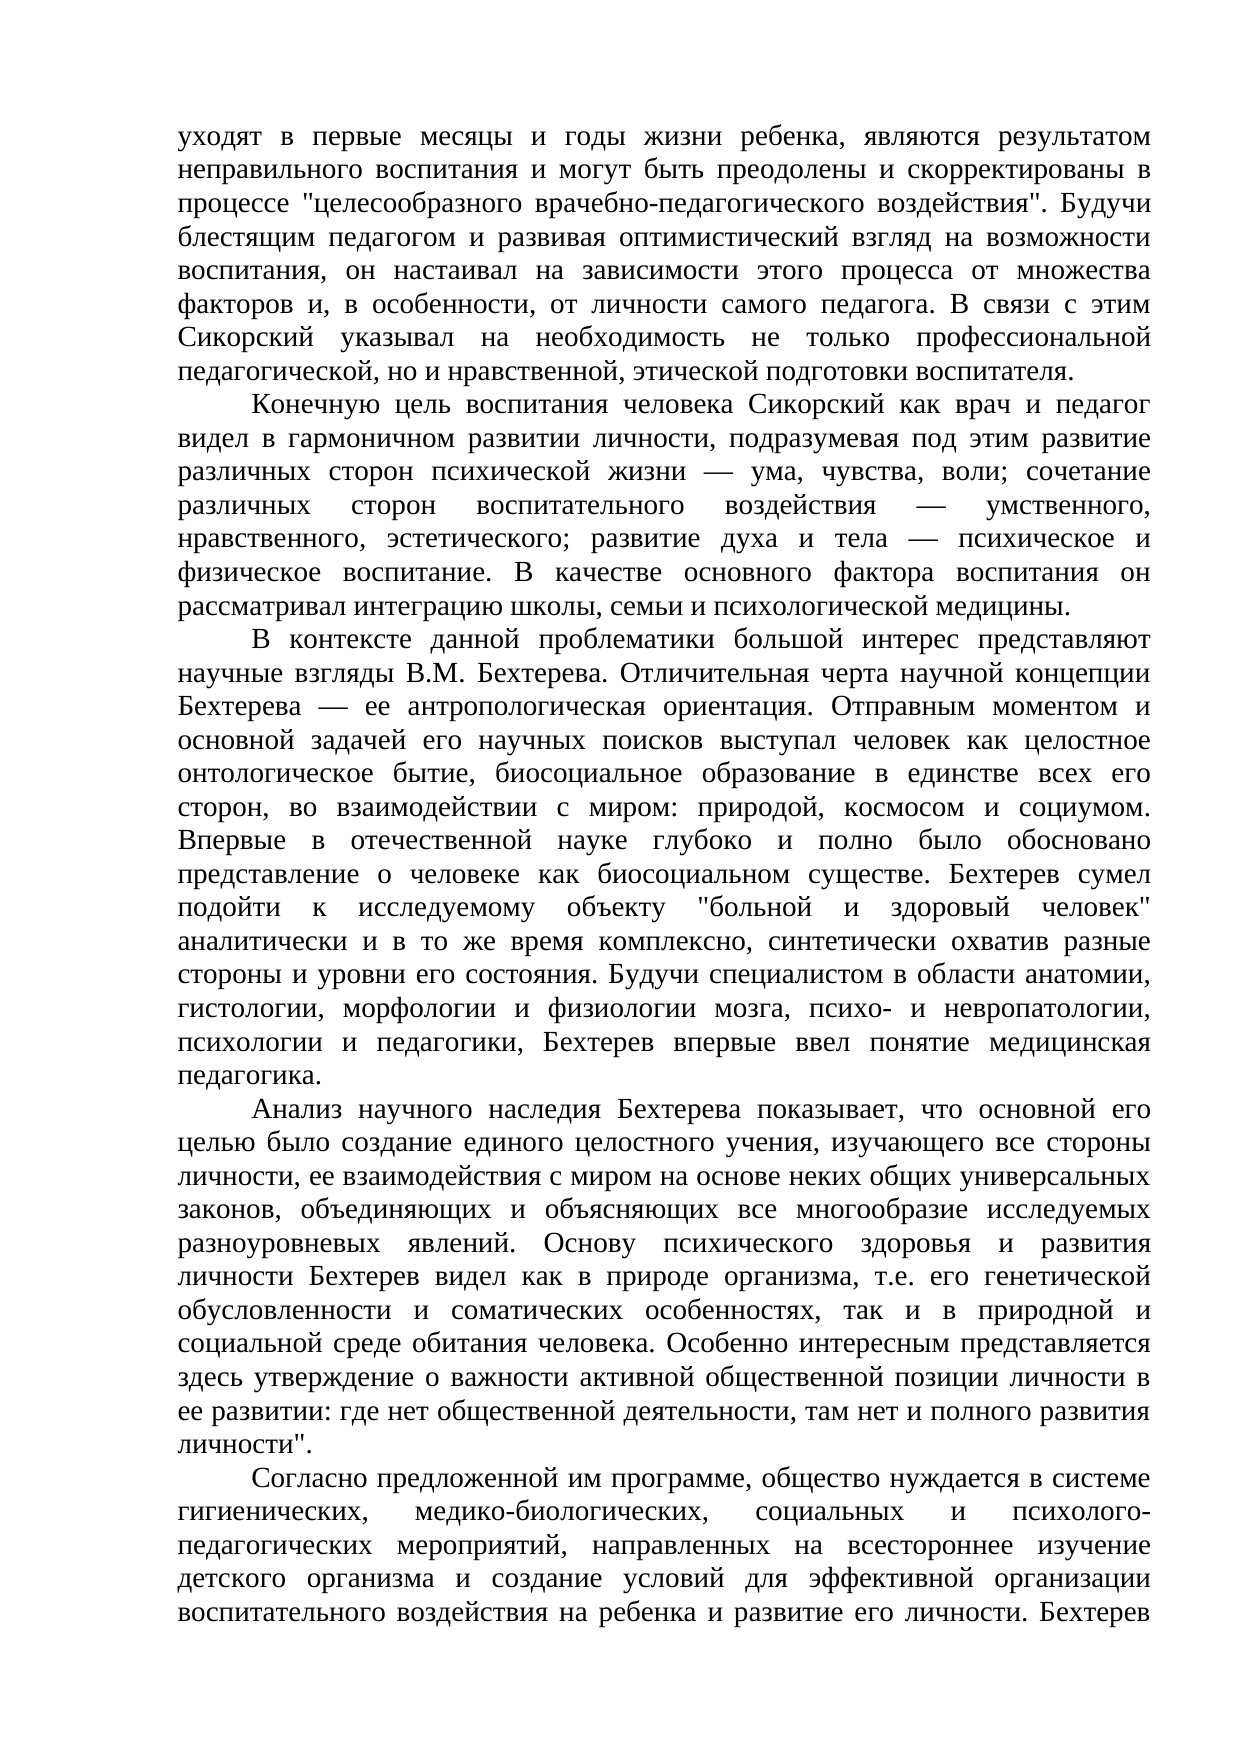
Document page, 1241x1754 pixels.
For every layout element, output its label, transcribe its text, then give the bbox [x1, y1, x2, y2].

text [177, 1460, 1152, 1627]
text В контексте данной проблематики большой интерес представляют научные взгляды В.М. Бехтерева. Отличительная черта научной концепции Бехтерева — ее антропологическая ориентация. Отправным моментом и основной задачей его научных поисков выступал человек как целостное онтологическое бытие, биосоциальное образование в единстве всех его сторон, во взаимодействии с миром: природой, космосом и социумом. Впервые в отечественной науке глубоко и полно было обосновано представление о человеке как биосоциальном существе. Бехтерев сумел подойти к исследуемому объекту "больной и здоровый человек" аналитически и в то же время комплексно, синтетически охватив разные стороны и уровни его состояния. Будучи специалистом в области анатомии, гистологии, морфологии и физиологии мозга, психо- и невропатологии, психологии и педагогики, Бехтерев впервые ввел понятие медицинская педагогика. [177, 621, 1152, 1091]
text Конечную цель воспитания человека Сикорский как врач и педагог видел в гармоничном развитии личности, подразумевая под этим развитие различных сторон психической жизни — ума, чувства, воли; сочетание различных сторон воспитательного воздействия — умственного, нравственного, эстетического; развитие духа и тела — психическое и физическое воспитание. В качестве основного фактора воспитания он рассматривал интеграцию школы, семьи и психологической медицины. [177, 386, 1152, 621]
text Анализ научного наследия Бехтерева показывает, что основной его целью было создание единого целостного учения, изучающего все стороны личности, ее взаимодействия с миром на основе неких общих универсальных законов, объединяющих и объясняющих все многообразие исследуемых разноуровневых явлений. Основу психического здоровья и развития личности Бехтерев видел как в природе организма, т.е. его генетической обусловленности и соматических особенностях, так и в природной и социальной среде обитания человека. Особенно интересным представляется здесь утверждение о важности активной общественной позиции личности в ее развитии: где нет общественной деятельности, там нет и полного развития личности". [177, 1091, 1152, 1460]
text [177, 118, 1152, 386]
